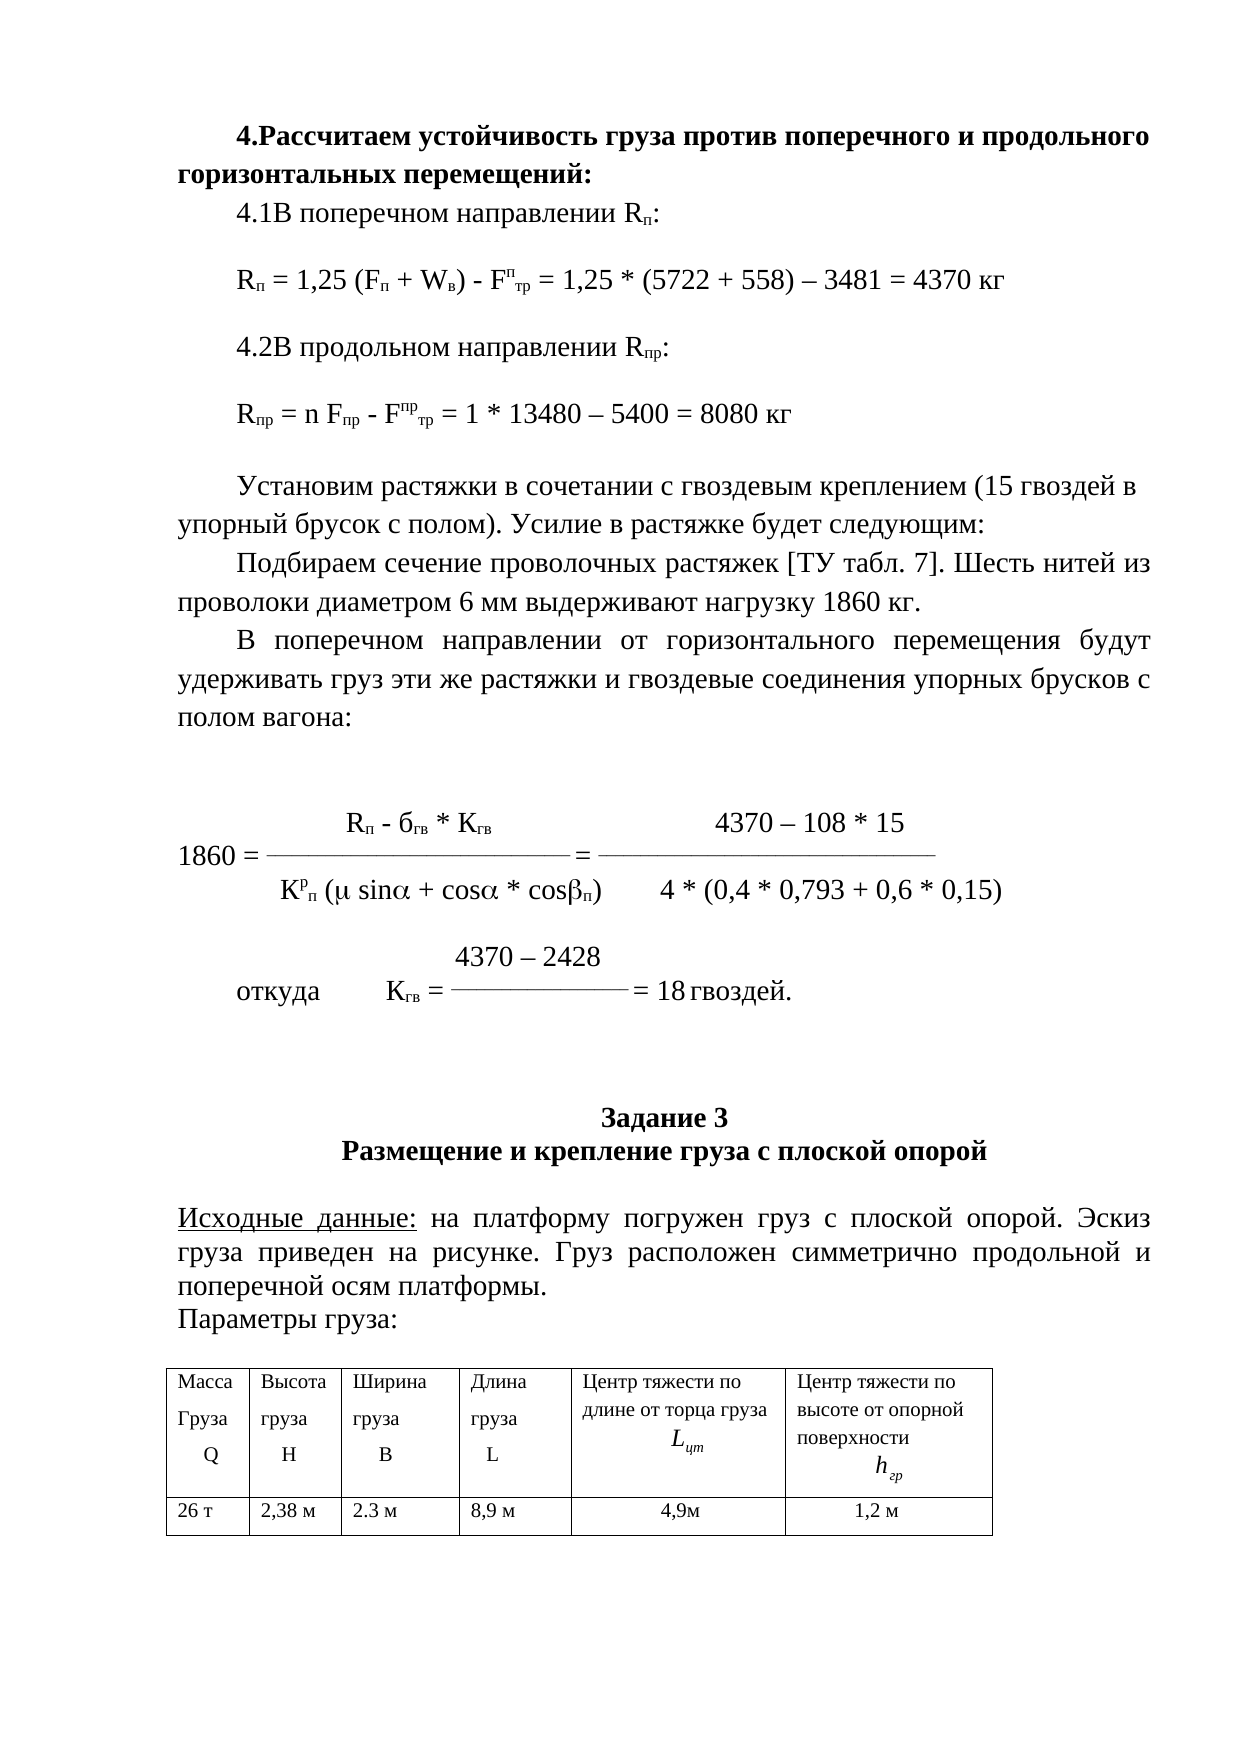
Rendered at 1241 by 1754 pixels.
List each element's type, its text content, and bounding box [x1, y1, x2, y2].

text откуда Кгв = _____________________ = 18 гвоздей. [177, 973, 1152, 1006]
table_cell 26 т [167, 1498, 249, 1535]
text Подбираем сечение проволочных растяжек [ТУ табл. 7]. Шесть нитей из проволоки диаметром 6 мм выдерживают нагрузку 1860 кг. [177, 545, 1152, 617]
text Rп = 1,25 (Fп + Wв) - Fптр = 1,25 * (5722 + 558) – 3481 = 4370 кг [177, 262, 1152, 295]
text 4.Рассчитаем устойчивость груза против поперечного и продольного горизонтальных перемещений: [177, 118, 1152, 190]
text Размещение и крепление груза с плоской опорой [177, 1133, 1152, 1167]
text Установим растяжки в сочетании с гвоздевым креплением (15 гвоздей в упорный брусок с полом). Усилие в растяжке будет следующим: [177, 468, 1152, 540]
table_header Ширина груза В [342, 1369, 459, 1497]
text Исходные данные: на платформу погружен груз с плоской опорой. Эскиз груза приведен на рисунке. Груз расположен симметрично продольной и поперечной осям платформы. [177, 1201, 1152, 1301]
text Задание 3 [177, 1100, 1152, 1133]
table_cell 4,9м [572, 1498, 785, 1535]
text Rп - бгв * Кгв 4370 – 108 * 15 [177, 805, 1152, 838]
text 4.1В поперечном направлении Rп: [177, 195, 1152, 229]
table_cell 2,38 м [250, 1498, 341, 1535]
table_header Длина груза L [460, 1369, 571, 1497]
text 4370 – 2428 [177, 939, 1152, 973]
text Rпр = n Fпр - Fпртр = 1 * 13480 – 5400 = 8080 кг [177, 396, 1152, 429]
text 1860 = ____________________________________ = ________________________________________ [177, 838, 1152, 872]
text Крп ( sin + cos * cosп) 4 * (0,4 * 0,793 + 0,6 * 0,15) [177, 872, 1152, 906]
table_cell 1,2 м [786, 1498, 992, 1535]
table_header Высота груза Н [250, 1369, 341, 1497]
table_header Центр тяжести по длине от торца груза [572, 1369, 785, 1497]
text В поперечном направлении от горизонтального перемещения будут удерживать груз эти же растяжки и гвоздевые соединения упорных брусков с полом вагона: [177, 622, 1152, 733]
table_header Масса Груза Q [167, 1369, 249, 1497]
table_cell 2.3 м [342, 1498, 459, 1535]
text Параметры груза: [177, 1301, 1152, 1335]
text 4.2В продольном направлении Rпр: [177, 329, 1152, 362]
table_header Центр тяжести по высоте от опорной поверхности [786, 1369, 992, 1497]
table_cell 8,9 м [460, 1498, 571, 1535]
